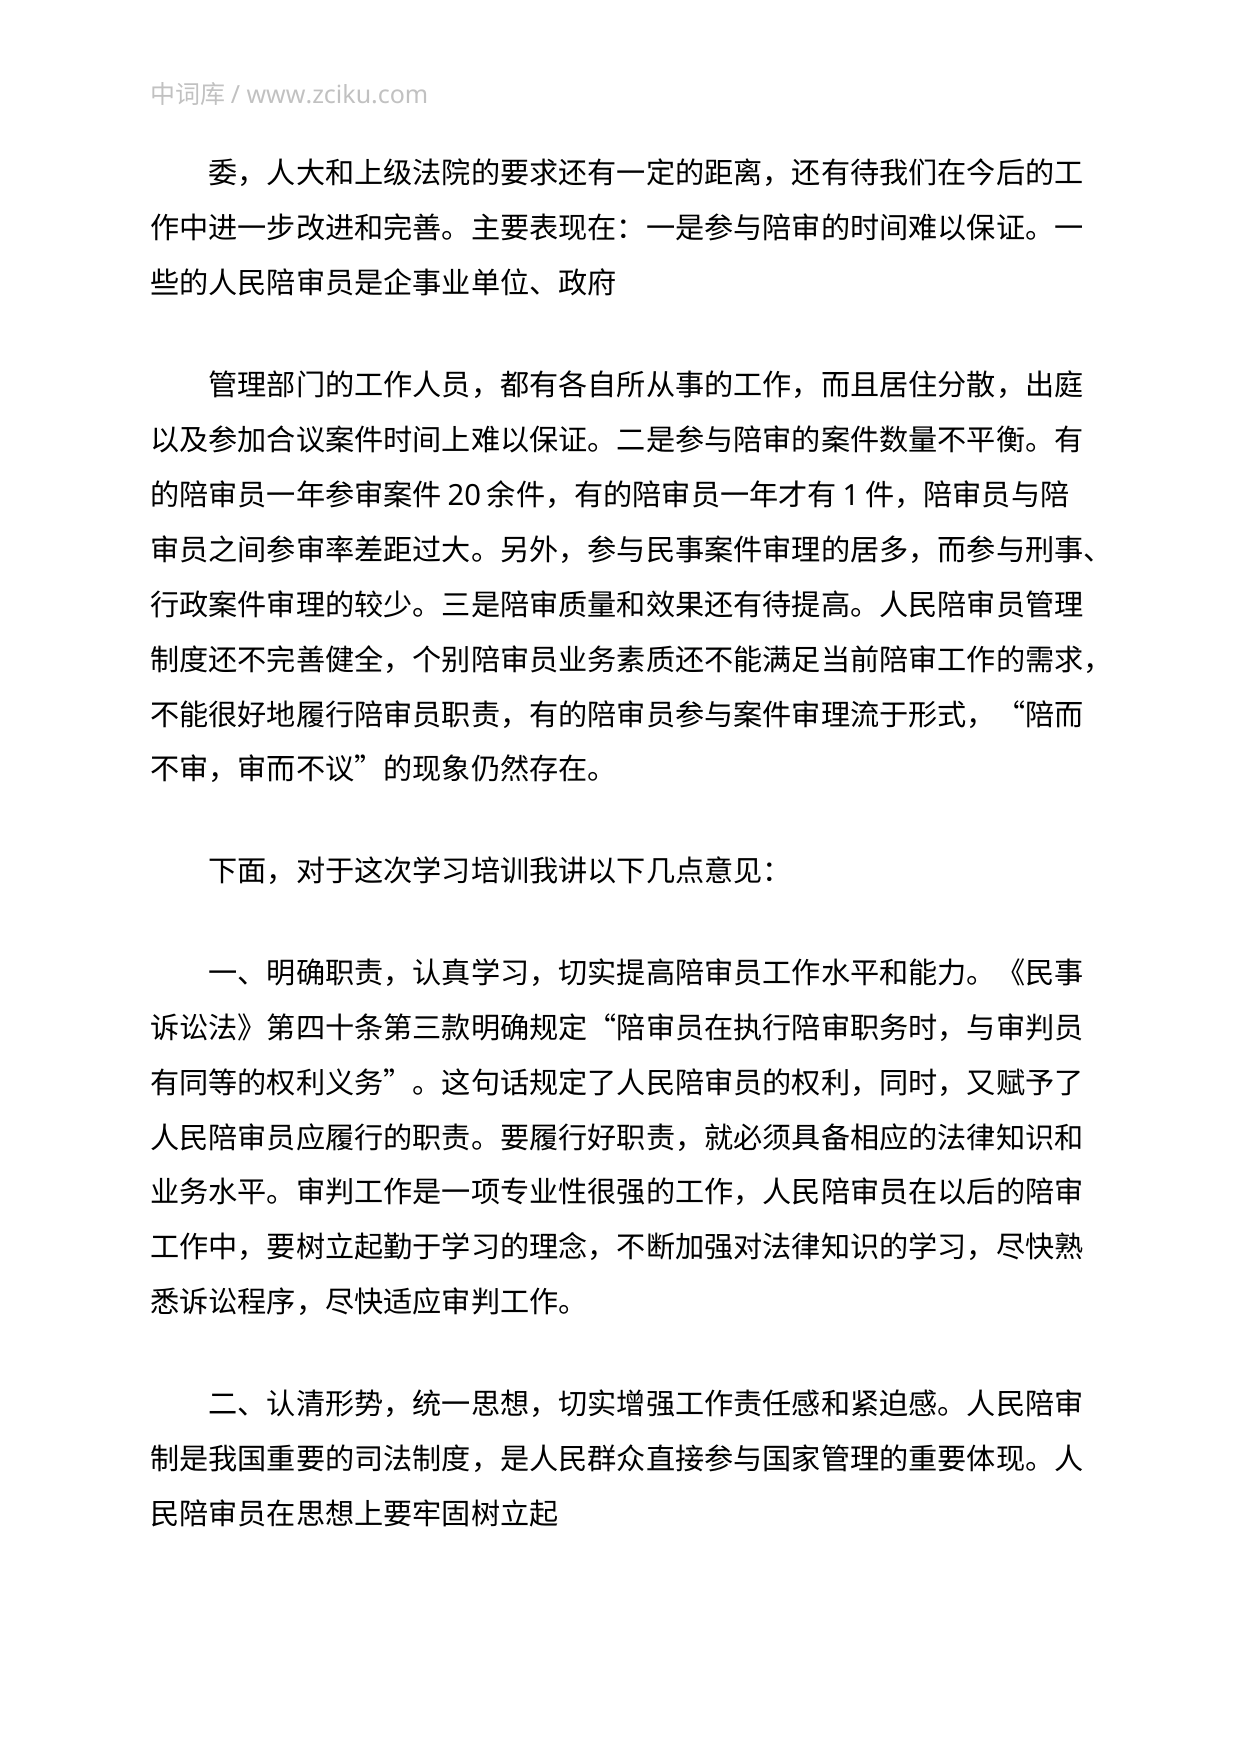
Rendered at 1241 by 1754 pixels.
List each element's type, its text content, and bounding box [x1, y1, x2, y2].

text 二、认清形势，统一思想，切实增强工作责任感和紧迫感。人民陪审制是我国重要的司法制度，是人民群众直接参与国家管理的重要体现。人民陪审员在思想上要牢固树立起 [150, 1381, 1090, 1533]
text 委，人大和上级法院的要求还有一定的距离，还有待我们在今后的工作中进一步改进和完善。主要表现在：一是参与陪审的时间难以保证。一些的人民陪审员是企事业单位、政府 [150, 150, 1090, 302]
text 管理部门的工作人员，都有各自所从事的工作，而且居住分散，出庭以及参加合议案件时间上难以保证。二是参与陪审的案件数量不平衡。有的陪审员一年参审案件20余件，有的陪审员一年才有1件，陪审员与陪审员之间参审率差距过大。另外，参与民事案件审理的居多，而参与刑事、行政案件审理的较少。三是陪审质量和效果还有待提高。人民陪审员管理制度还不完善健全，个别陪审员业务素质还不能满足当前陪审工作的需求，不能很好地履行陪审员职责，有的陪审员参与案件审理流于形式，“陪而不审，审而不议”的现象仍然存在。 [150, 362, 1090, 788]
text 一、明确职责，认真学习，切实提高陪审员工作水平和能力。《民事诉讼法》第四十条第三款明确规定“陪审员在执行陪审职务时，与审判员有同等的权利义务”。这句话规定了人民陪审员的权利，同时，又赋予了人民陪审员应履行的职责。要履行好职责，就必须具备相应的法律知识和业务水平。审判工作是一项专业性很强的工作，人民陪审员在以后的陪审工作中，要树立起勤于学习的理念，不断加强对法律知识的学习，尽快熟悉诉讼程序，尽快适应审判工作。 [150, 949, 1090, 1321]
text 下面，对于这次学习培训我讲以下几点意见： [150, 848, 1090, 890]
